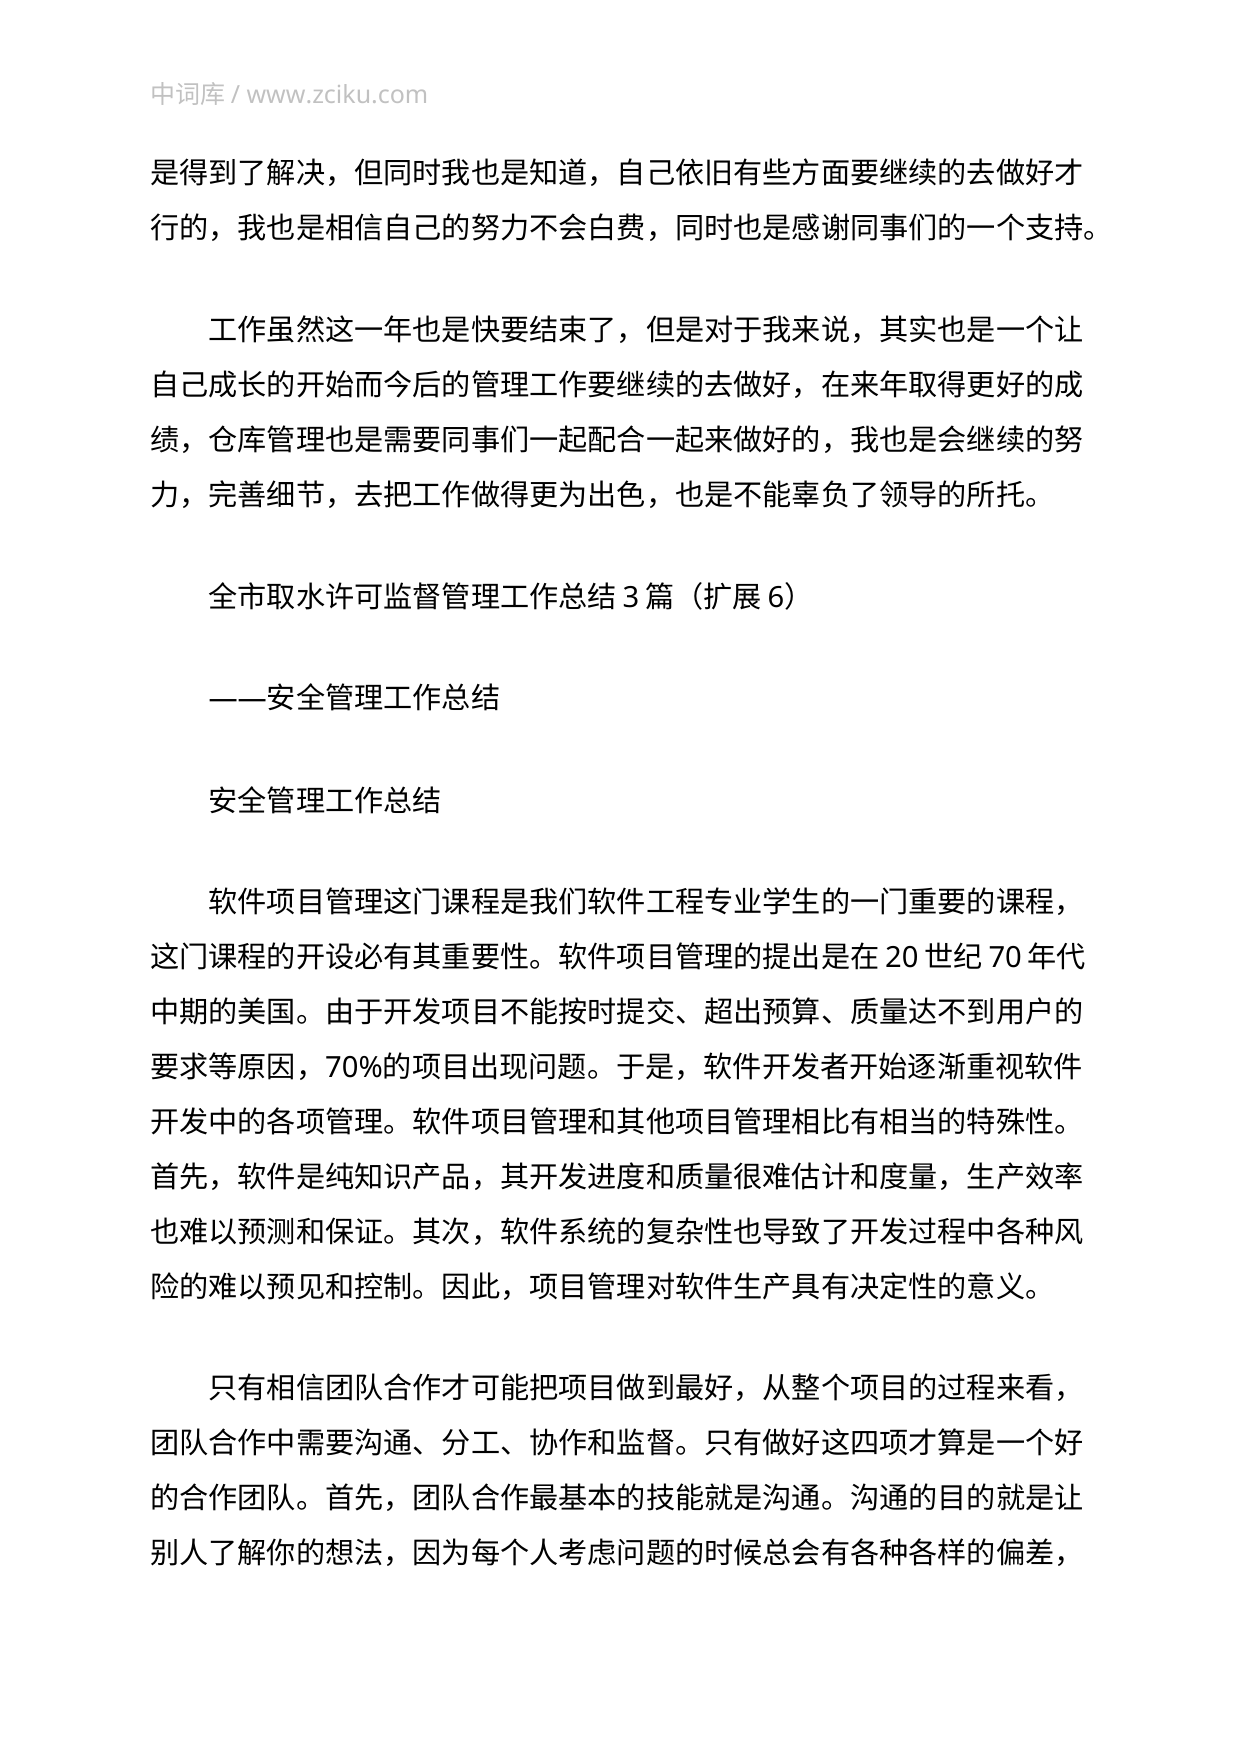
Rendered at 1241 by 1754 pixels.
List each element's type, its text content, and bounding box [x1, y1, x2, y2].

text 工作虽然这一年也是快要结束了，但是对于我来说，其实也是一个让自己成长的开始而今后的管理工作要继续的去做好，在来年取得更好的成绩，仓库管理也是需要同事们一起配合一起来做好的，我也是会继续的努力，完善细节，去把工作做得更为出色，也是不能辜负了领导的所托。 [150, 307, 1090, 514]
text ——安全管理工作总结 [150, 675, 1090, 717]
text 全市取水许可监督管理工作总结3篇（扩展6） [150, 573, 1090, 616]
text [150, 1365, 1090, 1572]
text 安全管理工作总结 [150, 777, 1090, 819]
text 软件项目管理这门课程是我们软件工程专业学生的一门重要的课程，这门课程的开设必有其重要性。软件项目管理的提出是在20世纪70年代中期的美国。由于开发项目不能按时提交、超出预算、质量达不到用户的要求等原因，70%的项目出现问题。于是，软件开发者开始逐渐重视软件开发中的各项管理。软件项目管理和其他项目管理相比有相当的特殊性。首先，软件是纯知识产品，其开发进度和质量很难估计和度量，生产效率也难以预测和保证。其次，软件系统的复杂性也导致了开发过程中各种风险的难以预见和控制。因此，项目管理对软件生产具有决定性的意义。 [150, 879, 1090, 1306]
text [150, 150, 1090, 247]
